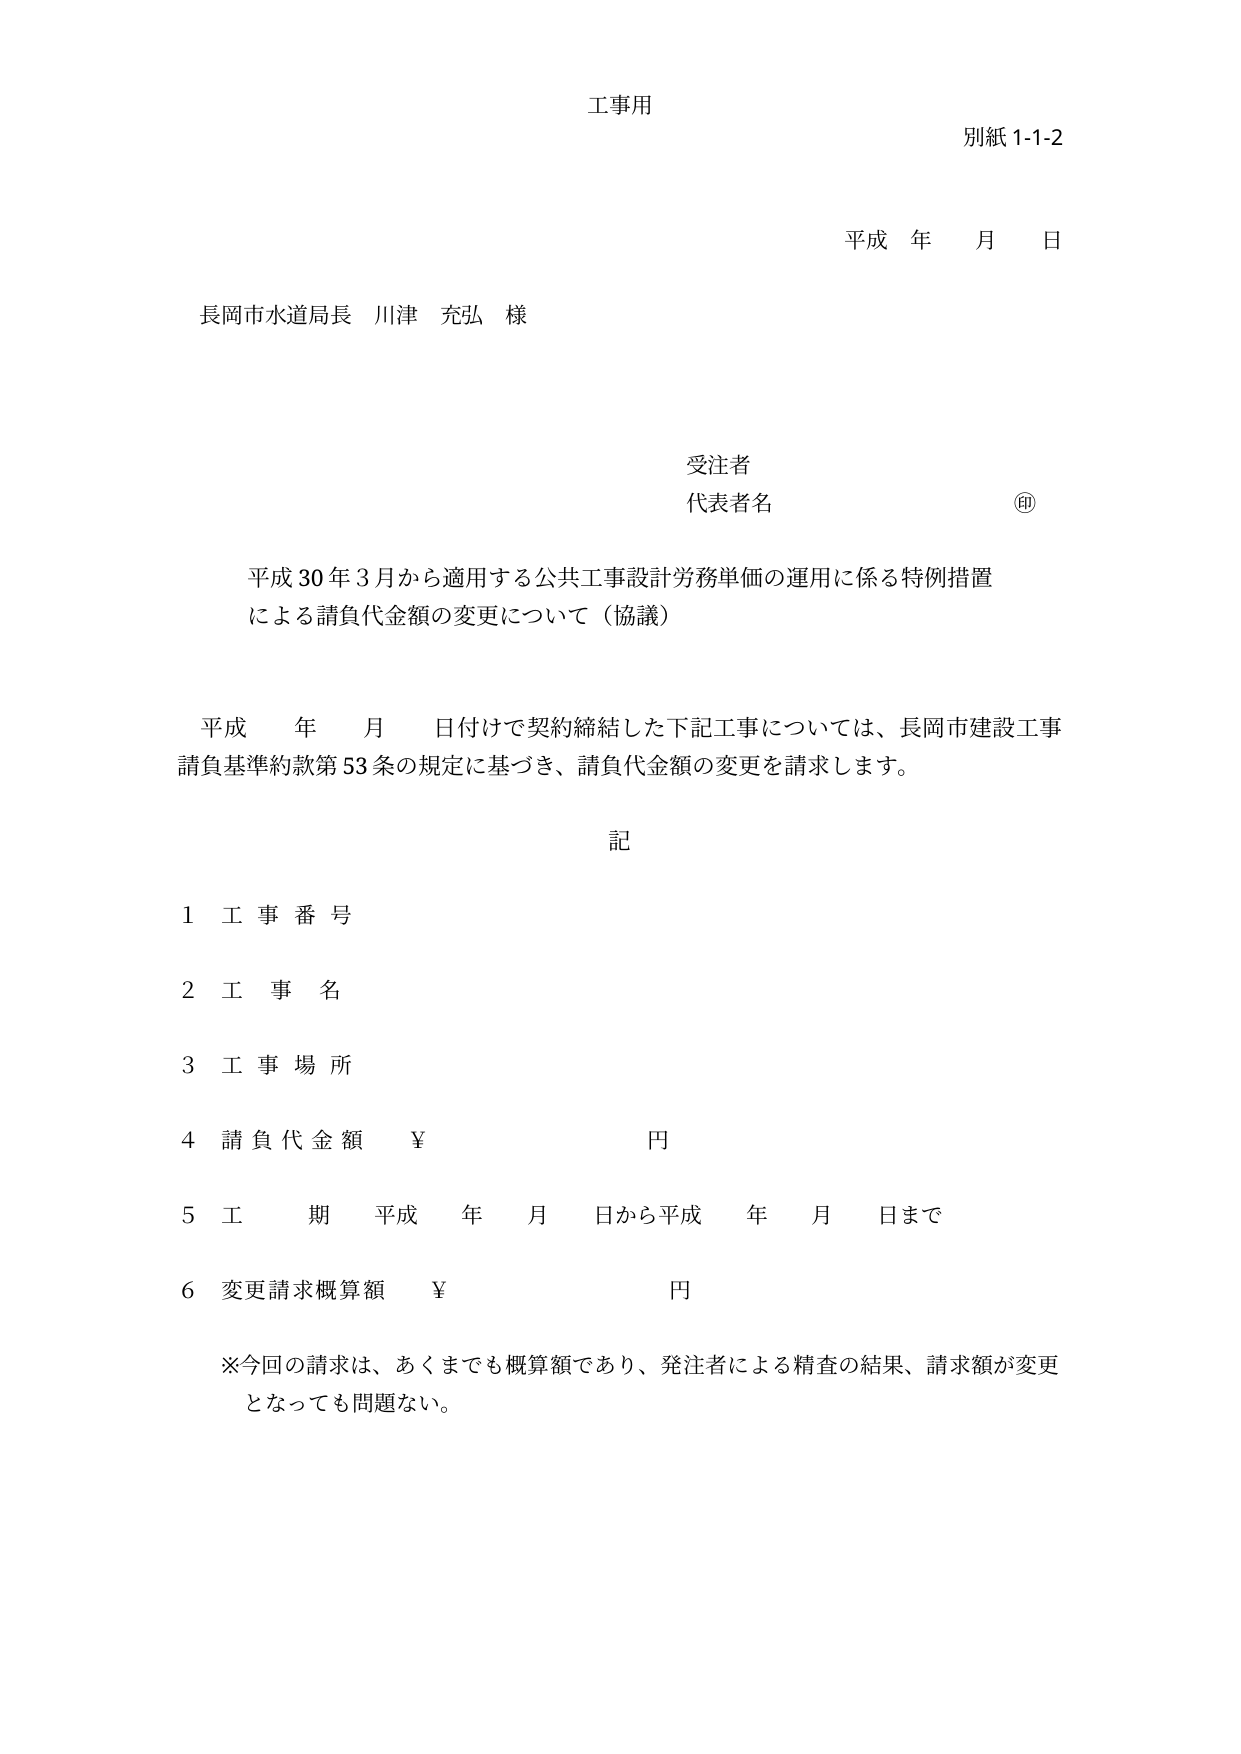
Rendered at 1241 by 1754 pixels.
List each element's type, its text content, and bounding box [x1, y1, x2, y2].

text ※今回の請求は、あくまでも概算額であり、発注者による精査の結果、請求額が変更となっても問題ない。 [221, 1346, 1063, 1421]
text 受注者 [177, 446, 1063, 483]
text １ 工事番号 [177, 896, 1063, 933]
subtitle 記 [177, 821, 1063, 858]
text 平成30年３月から適用する公共工事設計労務単価の運用に係る特例措置 [177, 558, 1063, 596]
text ５ 工期 平成 年 月 日から平成 年 月 日まで [177, 1196, 1063, 1233]
text ２ 工事名 [177, 971, 1063, 1008]
text 平成 年 月 日付けで契約締結した下記工事については、長岡市建設工事請負基準約款第53条の規定に基づき、請負代金額の変更を請求します。 [177, 708, 1063, 783]
text 長岡市水道局長 川津 充弘 様 [177, 296, 1063, 333]
text 平成 年 月 日 [177, 221, 1063, 258]
text による請負代金額の変更について（協議） [177, 596, 1063, 633]
text 代表者名 ㊞ [177, 483, 1063, 521]
text ４ 請負代金額 ￥ 円 [177, 1121, 1063, 1158]
text ６ 変更請求概算額 ￥ 円 [177, 1271, 1063, 1308]
text ３ 工事場所 [177, 1046, 1063, 1083]
